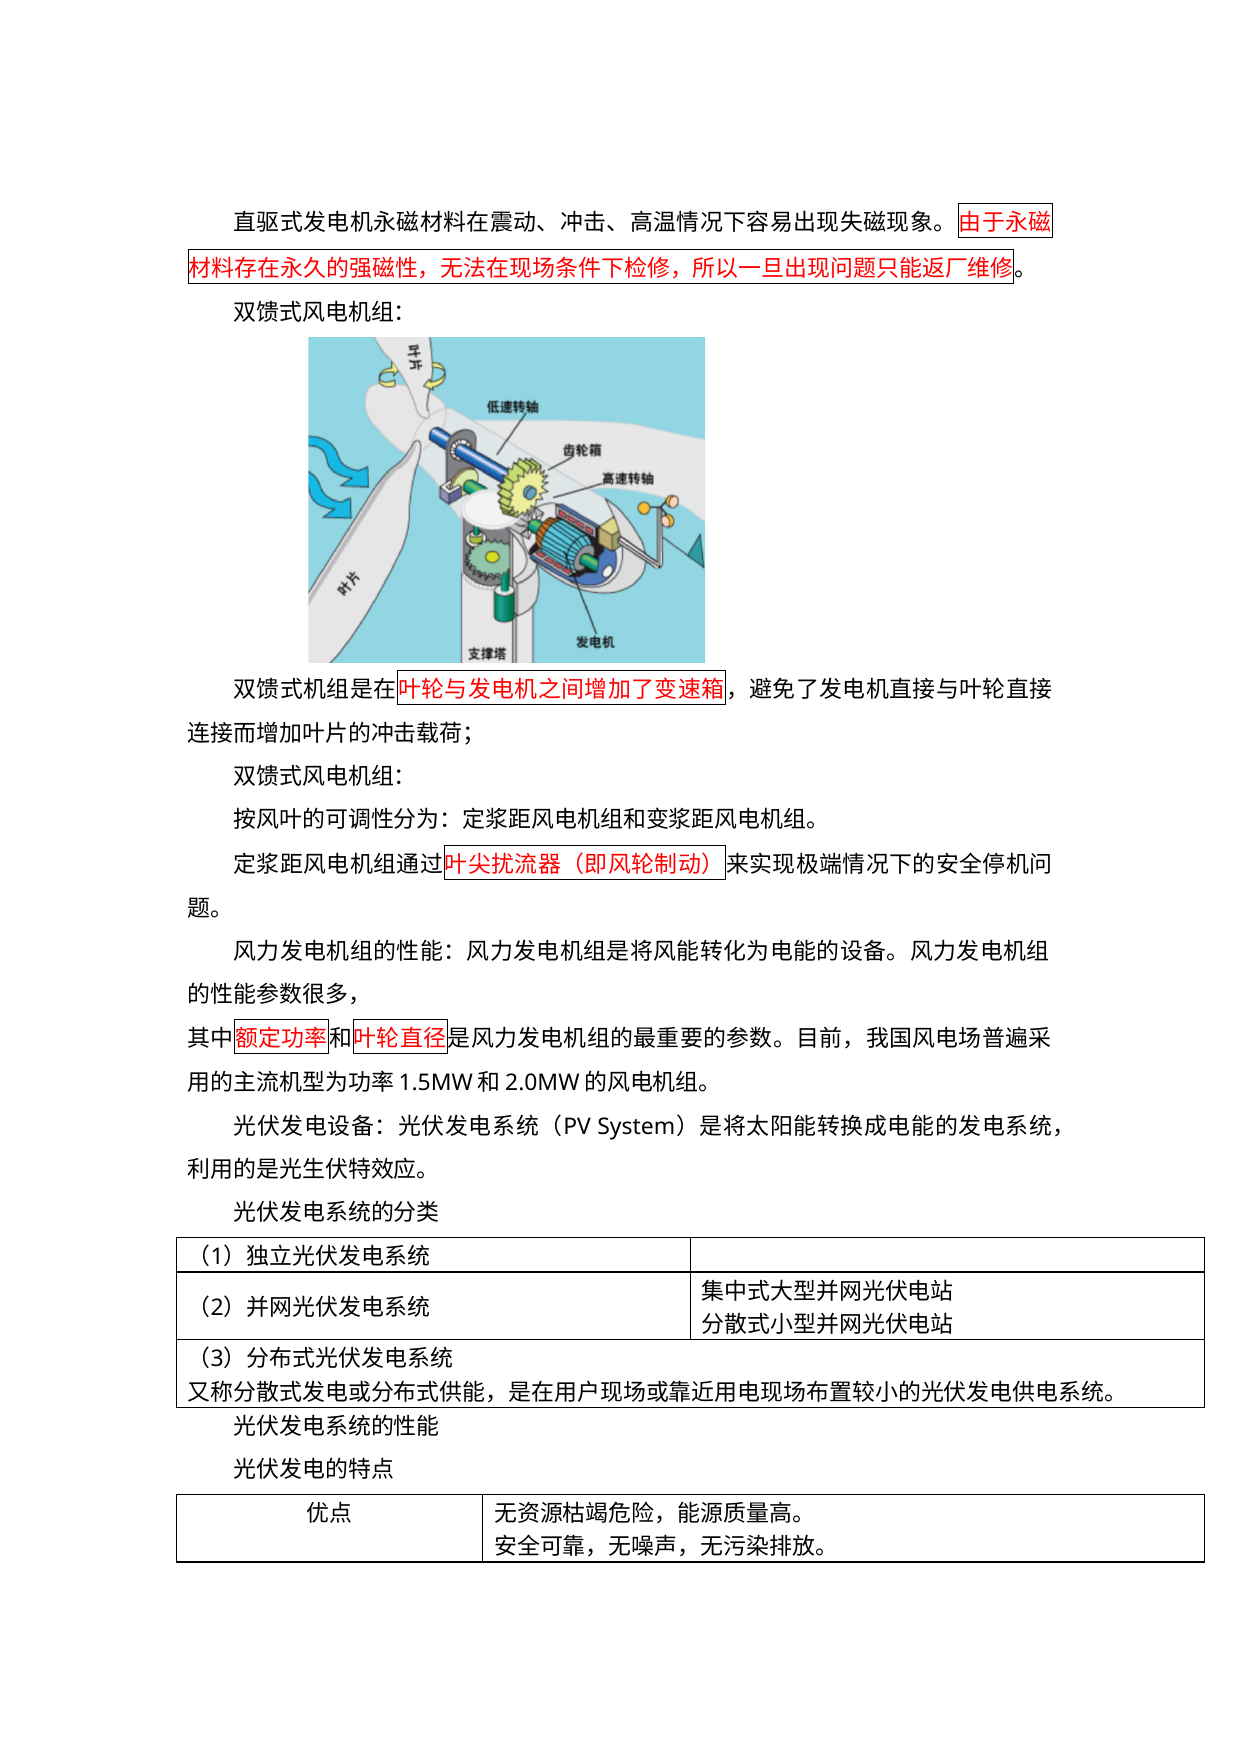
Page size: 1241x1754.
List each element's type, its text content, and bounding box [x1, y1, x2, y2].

text 光伏发电设备：光伏发电系统（PV System）是将太阳能转换成电能的发电系统，利用的是光生伏特效应。 [187, 1108, 1053, 1184]
text 双馈式风电机组： [187, 758, 1053, 791]
picture [308, 337, 706, 663]
text 双馈式机组是在叶轮与发电机之间增加了变速箱，避免了发电机直接与叶轮直接连接而增加叶片的冲击载荷； [187, 670, 1053, 748]
text 光伏发电系统的分类 [187, 1194, 1053, 1227]
table_header （1）独立光伏发电系统 [177, 1238, 690, 1271]
text 双馈式风电机组： [187, 294, 1053, 327]
text 风力发电机组的性能：风力发电机组是将风能转化为电能的设备。风力发电机组的性能参数很多， [187, 933, 1053, 1009]
text 定浆距风电机组通过叶尖扰流器（即风轮制动）来实现极端情况下的安全停机问题。 [187, 844, 1053, 923]
table_cell 集中式大型并网光伏电站 分散式小型并网光伏电站 [691, 1273, 1204, 1339]
table_cell （3）分布式光伏发电系统 又称分散式发电或分布式供能，是在用户现场或靠近用电现场布置较小的光伏发电供电系统。 [177, 1340, 1204, 1407]
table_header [483, 1495, 1204, 1561]
text 光伏发电系统的性能 [187, 1408, 1053, 1441]
text 其中额定功率和叶轮直径是风力发电机组的最重要的参数。目前，我国风电场普遍采用的主流机型为功率1.5MW和2.0MW的风电机组。 [187, 1019, 1053, 1098]
text 直驱式发电机永磁材料在震动、冲击、高温情况下容易出现失磁现象。由于永磁材料存在永久的强磁性，无法在现场条件下检修，所以一旦出现问题只能返厂维修。 [187, 203, 1053, 284]
text 光伏发电的特点 [187, 1451, 1053, 1484]
text 按风叶的可调性分为：定浆距风电机组和变浆距风电机组。 [187, 801, 1053, 834]
table_cell （2）并网光伏发电系统 [177, 1273, 690, 1339]
table_header 优点 [177, 1495, 482, 1561]
table_header [691, 1238, 1204, 1271]
